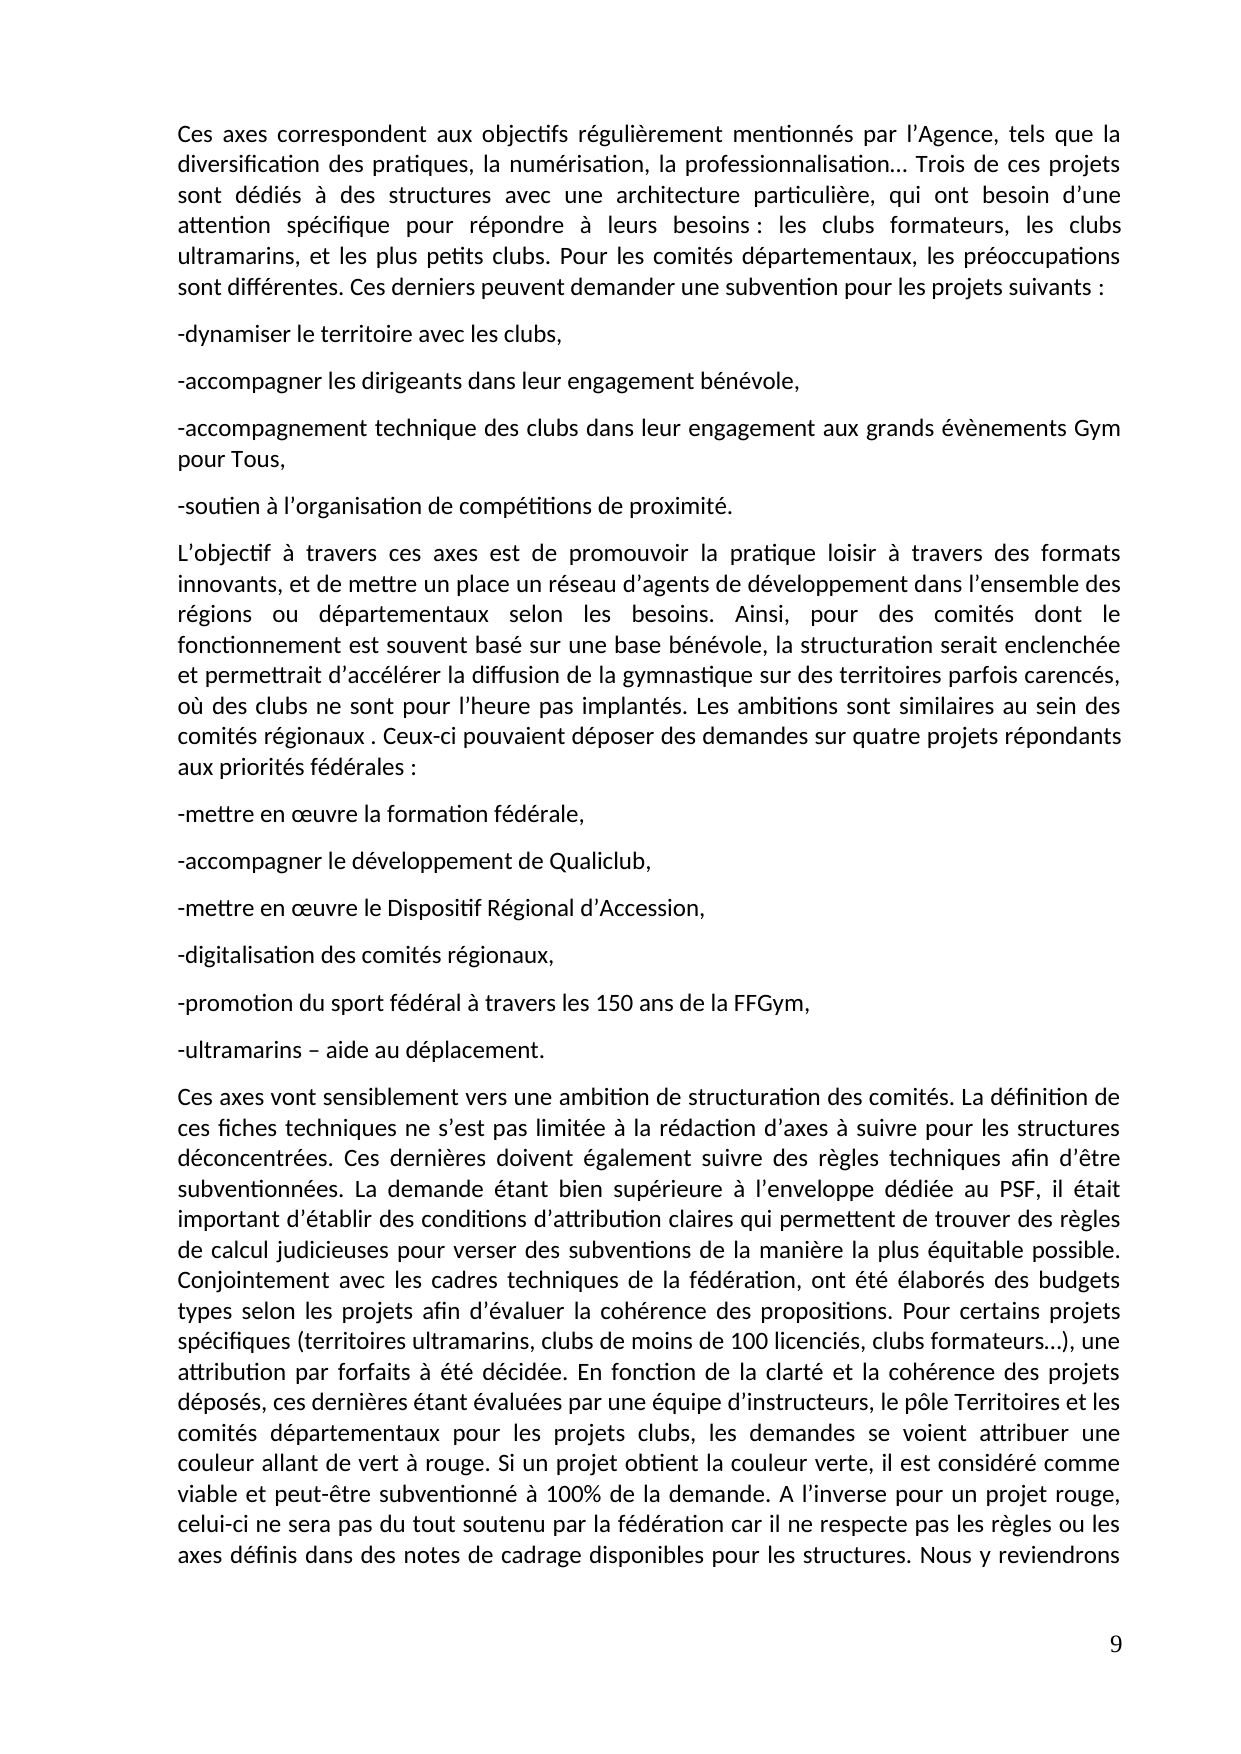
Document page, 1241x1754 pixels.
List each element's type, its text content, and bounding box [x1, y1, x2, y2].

text L’objectif à travers ces axes est de promouvoir la pratique loisir à travers des formats innovants, et de mettre un place un réseau d’agents de développement dans l’ensemble des régions ou départementaux selon les besoins. Ainsi, pour des comités dont le fonctionnement est souvent basé sur une base bénévole, la structuration serait enclenchée et permettrait d’accélérer la diffusion de la gymnastique sur des territoires parfois carencés, où des clubs ne sont pour l’heure pas implantés. Les ambitions sont similaires au sein des comités régionaux . Ceux-ci pouvaient déposer des demandes sur quatre projets répondants aux priorités fédérales : [177, 537, 1122, 781]
text -ultramarins – aide au déplacement. [177, 1034, 1122, 1064]
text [177, 1081, 1122, 1569]
text -accompagnement technique des clubs dans leur engagement aux grands évènements Gym pour Tous, [177, 412, 1122, 473]
text -digitalisation des comités régionaux, [177, 939, 1122, 970]
text Ces axes correspondent aux objectifs régulièrement mentionnés par l’Agence, tels que la diversification des pratiques, la numérisation, la professionnalisation… Trois de ces projets sont dédiés à des structures avec une architecture particulière, qui ont besoin d’une attention spécifique pour répondre à leurs besoins : les clubs formateurs, les clubs ultramarins, et les plus petits clubs. Pour les comités départementaux, les préoccupations sont différentes. Ces derniers peuvent demander une subvention pour les projets suivants : [177, 118, 1122, 301]
text -mettre en œuvre le Dispositif Régional d’Accession, [177, 892, 1122, 923]
text -dynamiser le territoire avec les clubs, [177, 318, 1122, 348]
text -promotion du sport fédéral à travers les 150 ans de la FFGym, [177, 987, 1122, 1017]
text -soutien à l’organisation de compétitions de proximité. [177, 490, 1122, 521]
text -accompagner les dirigeants dans leur engagement bénévole, [177, 365, 1122, 396]
text -accompagner le développement de Qualiclub, [177, 845, 1122, 876]
text -mettre en œuvre la formation fédérale, [177, 798, 1122, 828]
